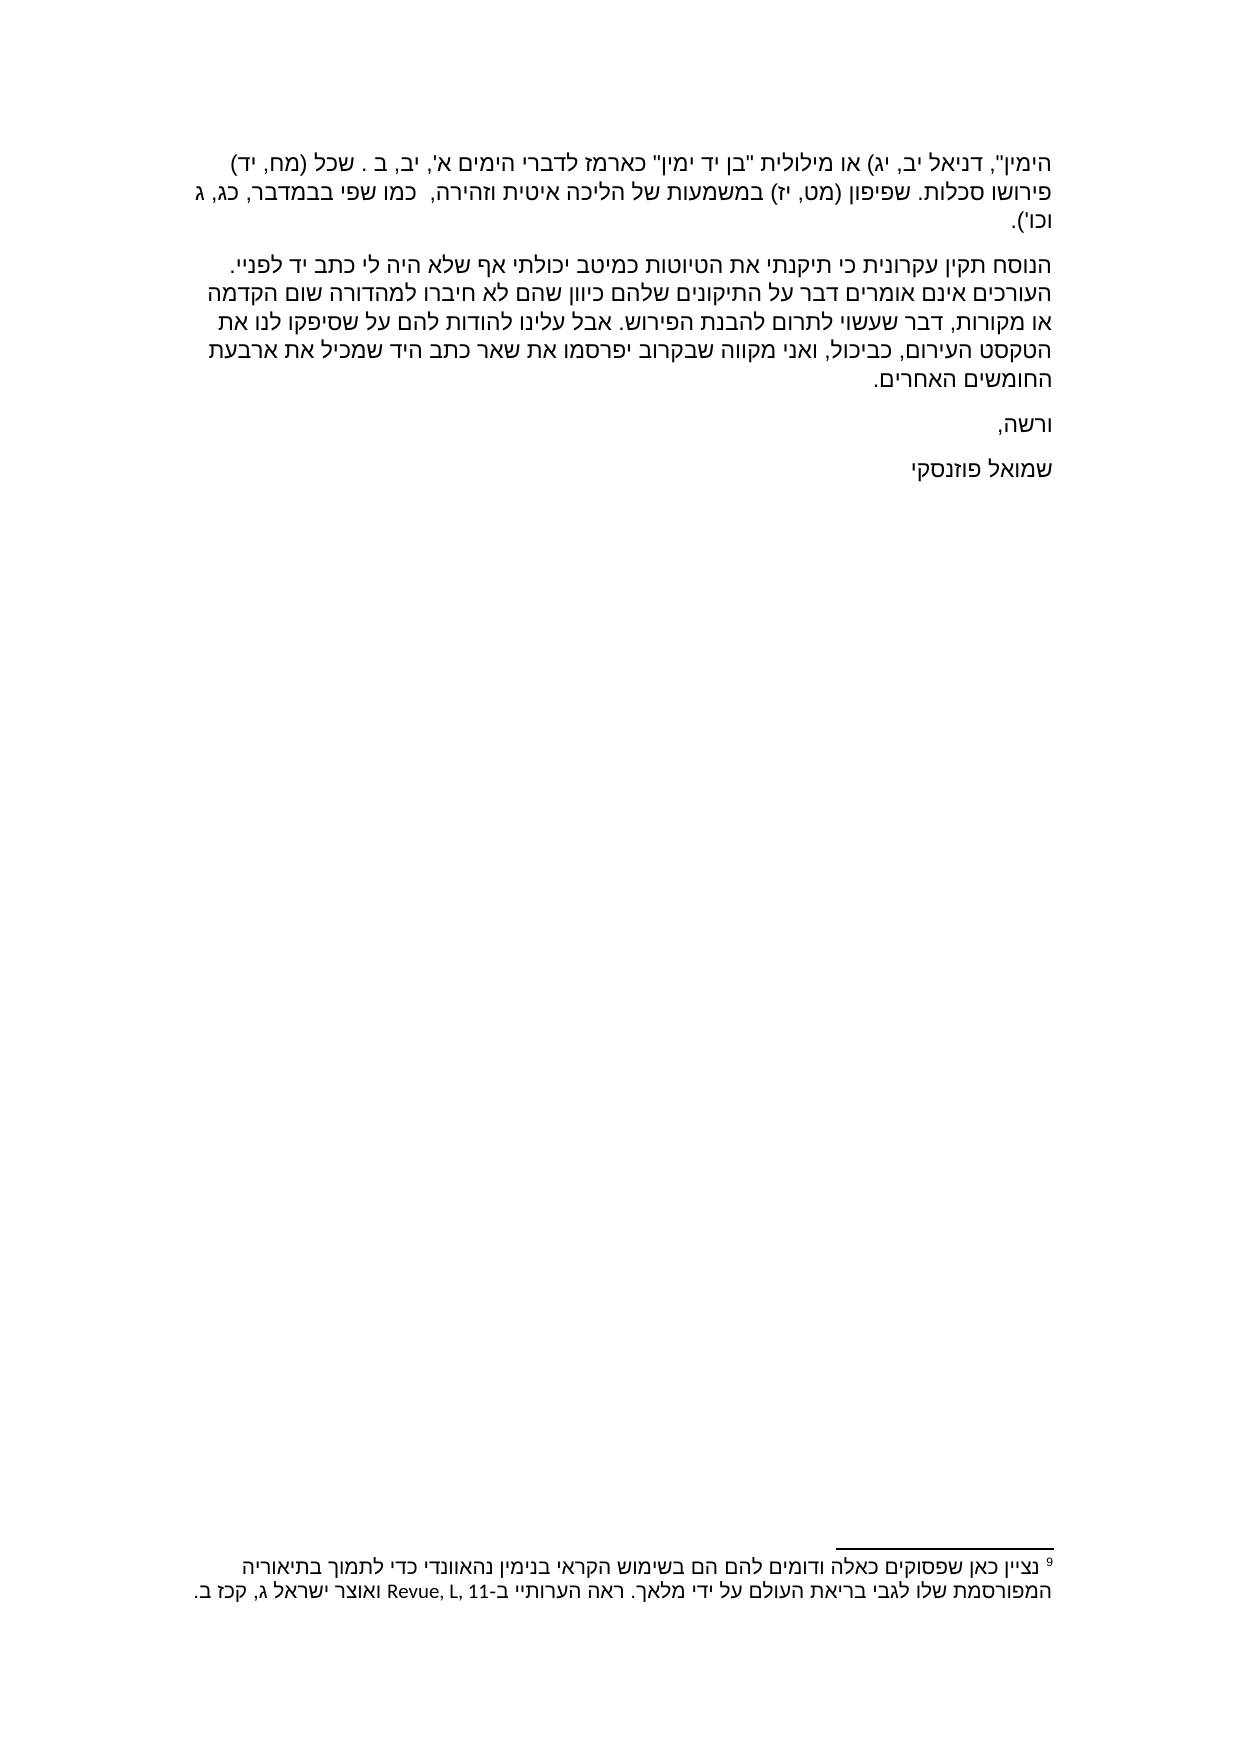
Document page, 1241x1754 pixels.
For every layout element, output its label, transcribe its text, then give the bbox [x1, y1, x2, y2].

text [187, 150, 1053, 233]
text שמואל פוזנסקי [187, 456, 1053, 482]
text ורשה, [187, 411, 1053, 437]
text הנוסח תקין עקרונית כי תיקנתי את הטיוטות כמיטב יכולתי אף שלא היה לי כתב יד לפניי. העורכים אינם אומרים דבר על התיקונים שלהם כיוון שהם לא חיברו למהדורה שום הקדמה או מקורות, דבר שעשוי לתרום להבנת הפירוש. אבל עלינו להודות להם על שסיפקו לנו את הטקסט העירום, כביכול, ואני מקווה שבקרוב יפרסמו את שאר כתב היד שמכיל את ארבעת החומשים האחרים. [187, 252, 1053, 392]
